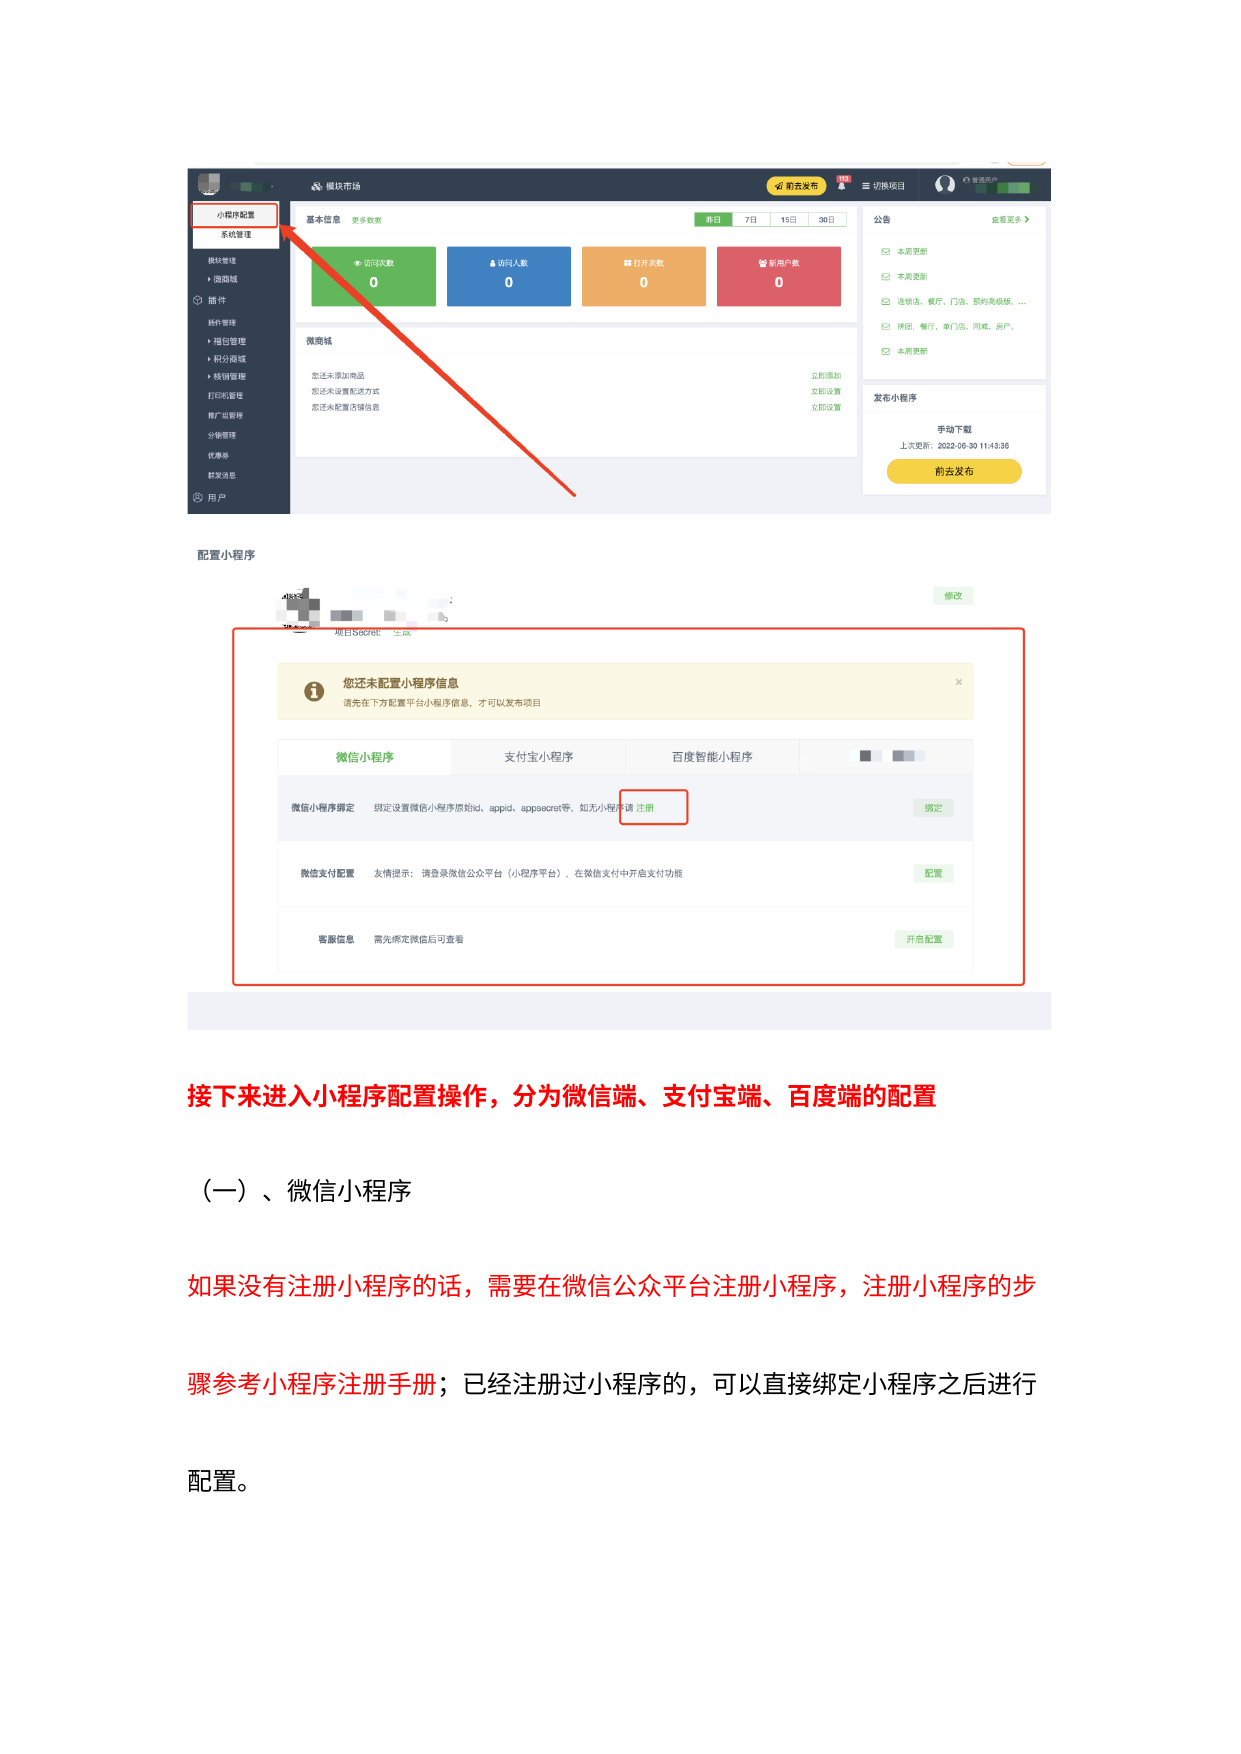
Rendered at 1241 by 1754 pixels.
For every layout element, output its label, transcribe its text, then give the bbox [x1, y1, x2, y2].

picture [187, 547, 1052, 1030]
list 、微信小程序 [187, 1158, 1053, 1223]
picture [187, 162, 1051, 514]
list 接下来进入小程序配置操作，分为微信端、支付宝端、百度端的配置 [187, 1062, 1053, 1127]
list 如果没有注册小程序的话，需要在微信公众平台注册小程序，注册小程序的步骤参考小程序注册手册；已经注册过小程序的，可以直接绑定小程序之后进行配置。 [187, 1252, 1053, 1512]
